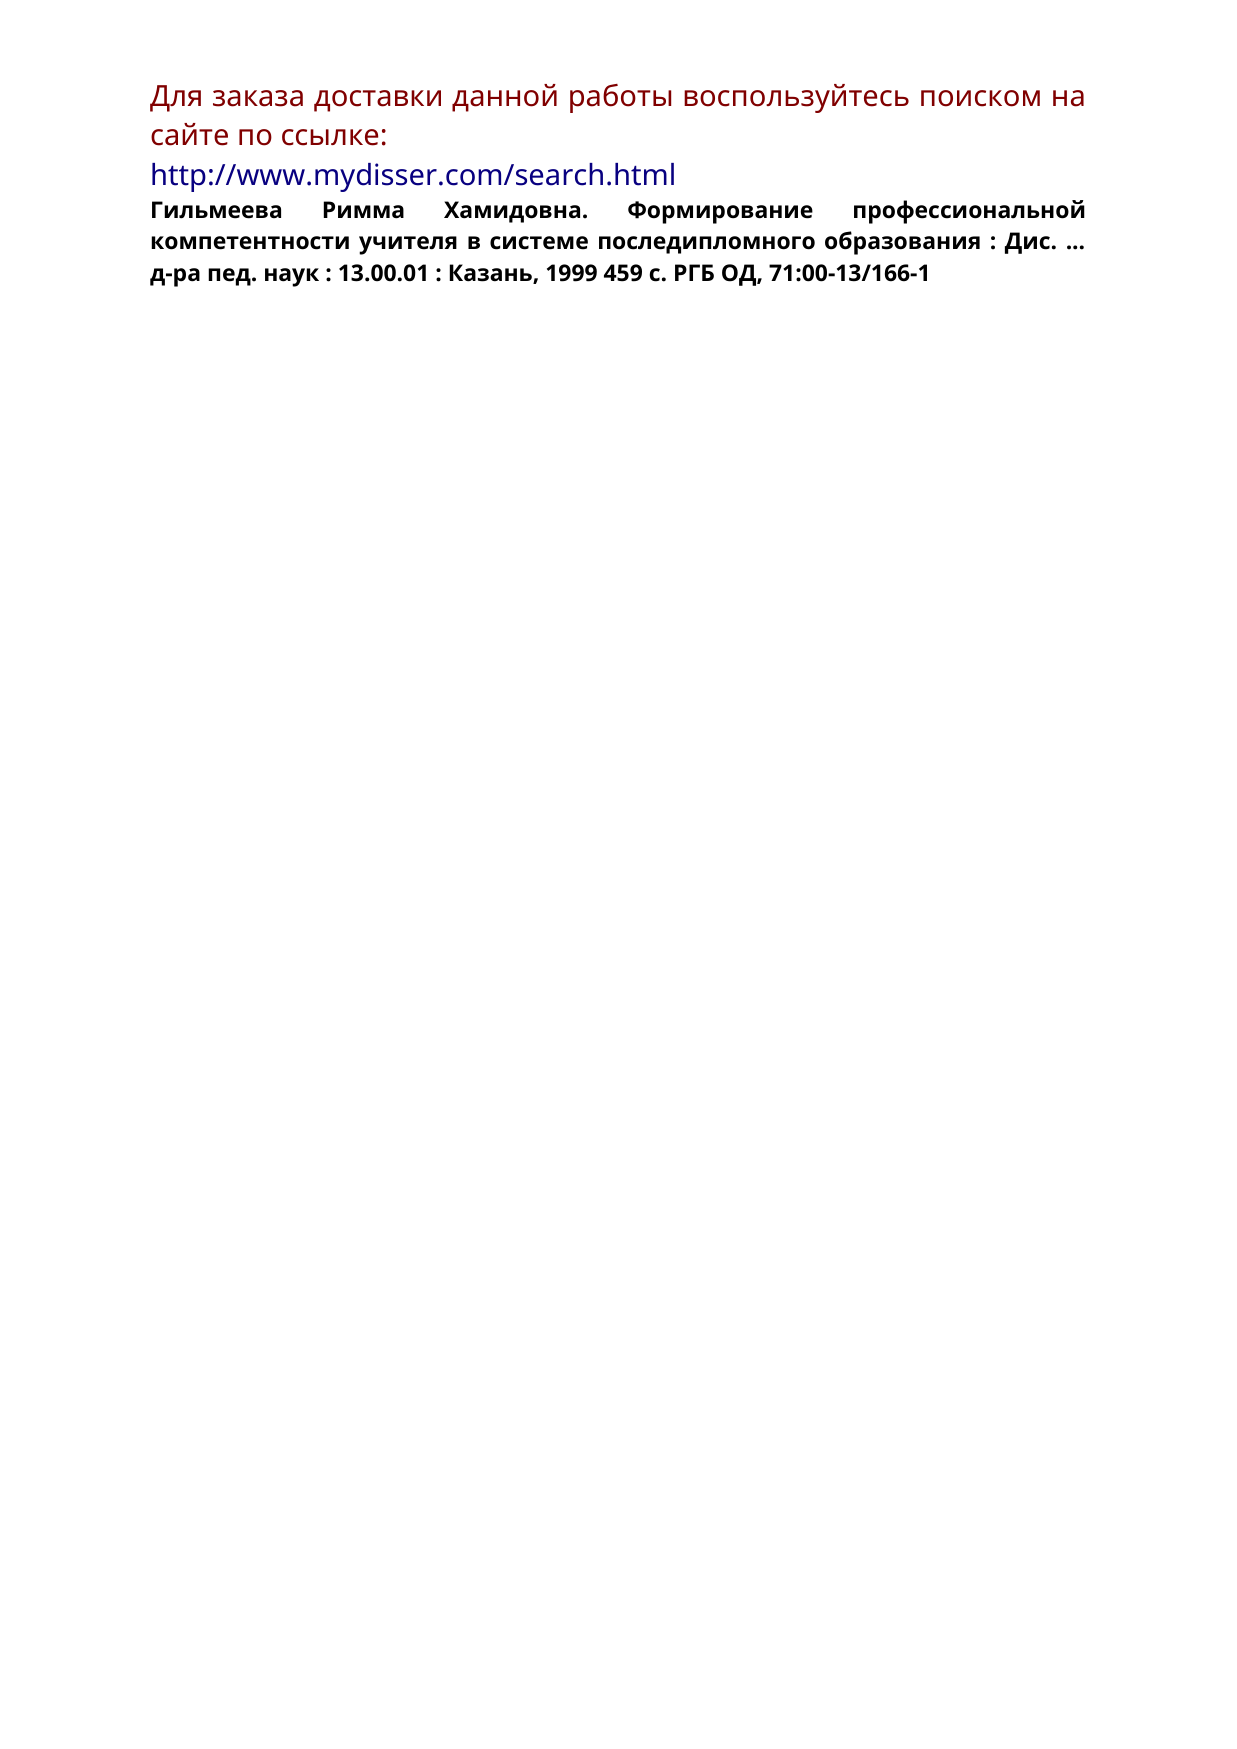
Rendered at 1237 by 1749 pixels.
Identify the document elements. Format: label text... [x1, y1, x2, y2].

text Гильмеева Римма Хамидовна. Формирование профессиональной компетентности учителя в системе последипломного образования : Дис. ... д-ра пед. наук : 13.00.01 : Казань, 1999 459 c. РГБ ОД, 71:00-13/166-1 [150, 194, 1086, 288]
